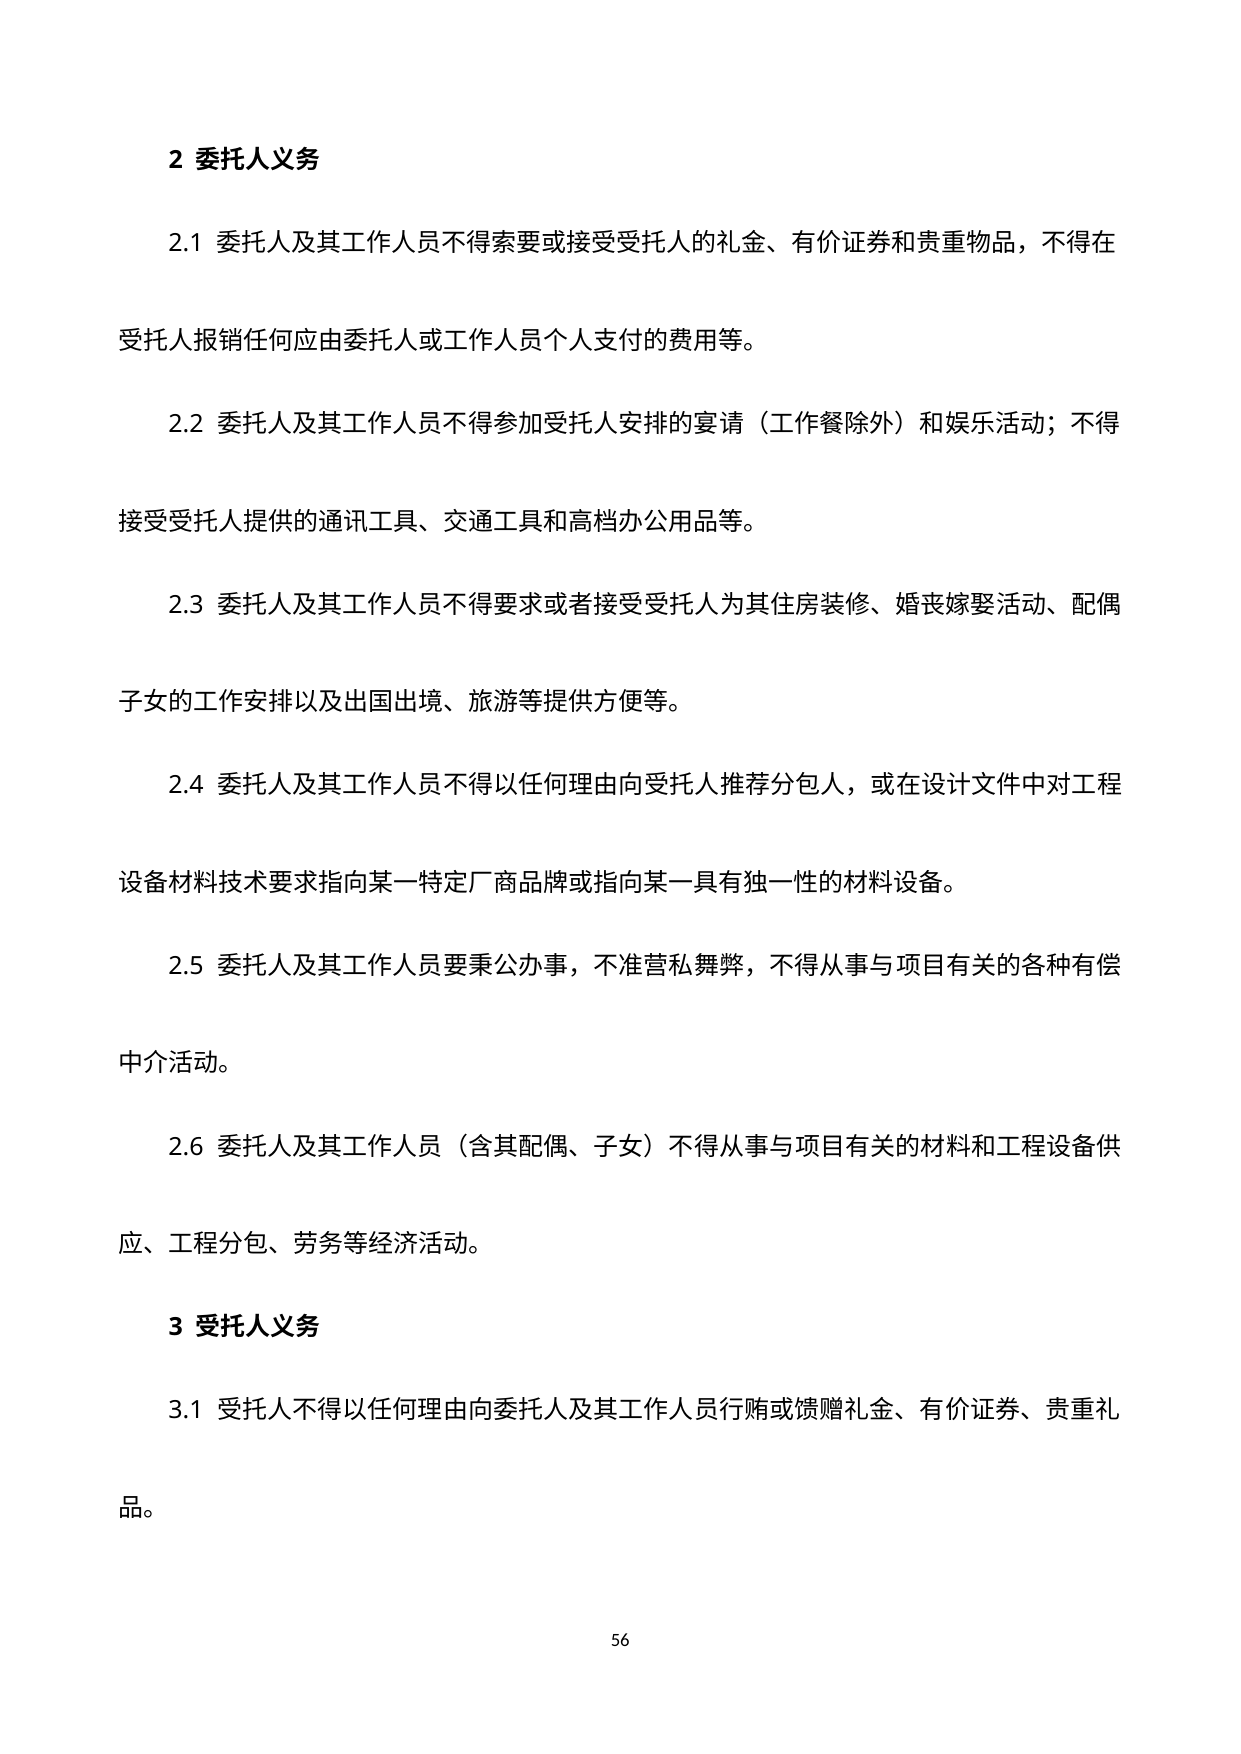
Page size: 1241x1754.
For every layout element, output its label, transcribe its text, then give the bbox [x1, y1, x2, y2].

text 2.2 委托人及其工作人员不得参加受托人安排的宴请（工作餐除外）和娱乐活动；不得接受受托人提供的通讯工具、交通工具和高档办公用品等。 [118, 389, 1122, 552]
text 3.1 受托人不得以任何理由向委托人及其工作人员行贿或馈赠礼金、有价证券、贵重礼品。 [118, 1375, 1122, 1538]
text 2.6 委托人及其工作人员（含其配偶、子女）不得从事与项目有关的材料和工程设备供应、工程分包、劳务等经济活动。 [118, 1112, 1122, 1274]
text 2.3 委托人及其工作人员不得要求或者接受受托人为其住房装修、婚丧嫁娶活动、配偶子女的工作安排以及出国出境、旅游等提供方便等。 [118, 570, 1122, 732]
text 2.1 委托人及其工作人员不得索要或接受受托人的礼金、有价证券和贵重物品，不得在受托人报销任何应由委托人或工作人员个人支付的费用等。 [118, 208, 1122, 371]
text 2.5 委托人及其工作人员要秉公办事，不准营私舞弊，不得从事与项目有关的各种有偿中介活动。 [118, 931, 1122, 1093]
text 2 委托人义务 [118, 125, 1122, 190]
text 2.4 委托人及其工作人员不得以任何理由向受托人推荐分包人，或在设计文件中对工程设备材料技术要求指向某一特定厂商品牌或指向某一具有独一性的材料设备。 [118, 750, 1122, 913]
text 3 受托人义务 [118, 1292, 1122, 1357]
